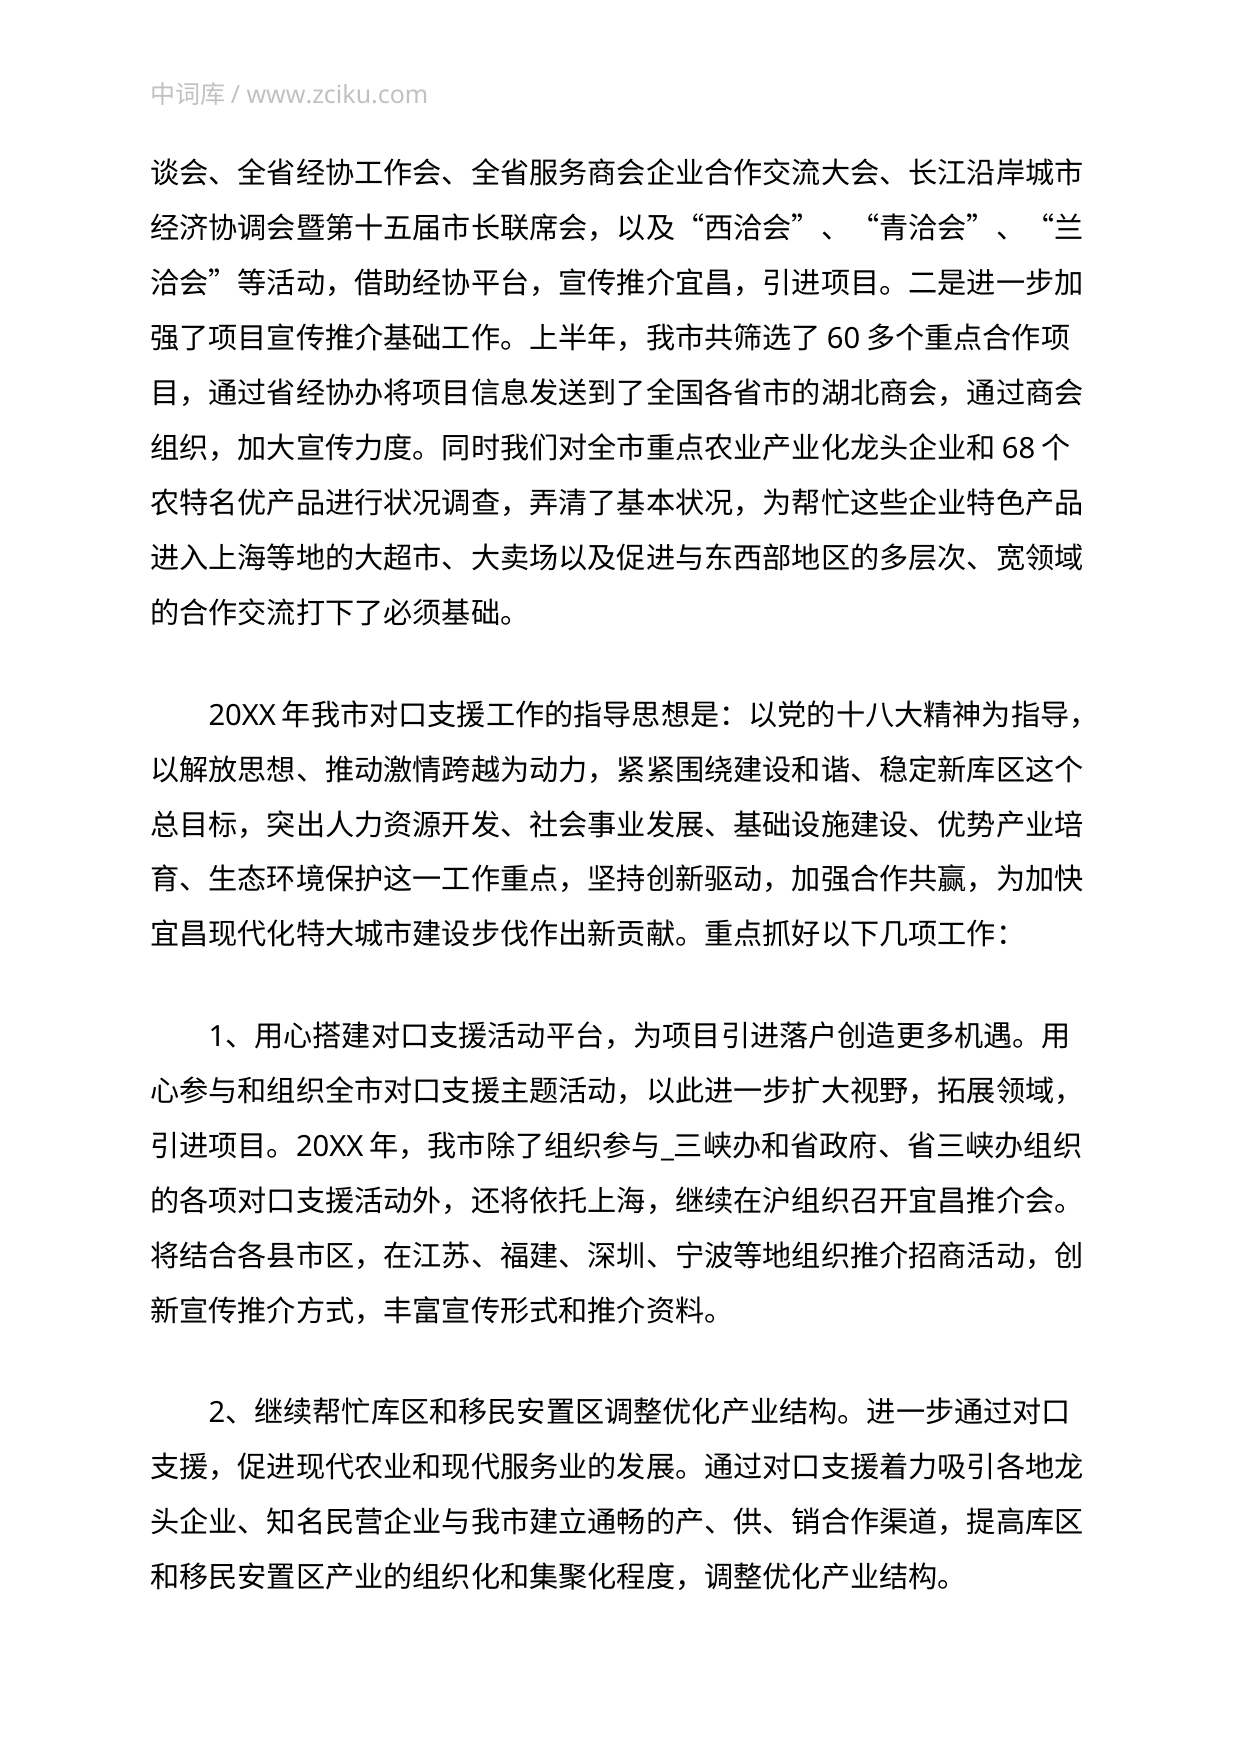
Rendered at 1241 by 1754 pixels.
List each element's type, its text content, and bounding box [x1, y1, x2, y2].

text 20XX年我市对口支援工作的指导思想是：以党的十八大精神为指导，以解放思想、推动激情跨越为动力，紧紧围绕建设和谐、稳定新库区这个总目标，突出人力资源开发、社会事业发展、基础设施建设、优势产业培育、生态环境保护这一工作重点，坚持创新驱动，加强合作共赢，为加快宜昌现代化特大城市建设步伐作出新贡献。重点抓好以下几项工作： [150, 691, 1090, 953]
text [150, 150, 1090, 632]
text 2、继续帮忙库区和移民安置区调整优化产业结构。进一步通过对口支援，促进现代农业和现代服务业的发展。通过对口支援着力吸引各地龙头企业、知名民营企业与我市建立通畅的产、供、销合作渠道，提高库区和移民安置区产业的组织化和集聚化程度，调整优化产业结构。 [150, 1389, 1090, 1596]
text 1、用心搭建对口支援活动平台，为项目引进落户创造更多机遇。用心参与和组织全市对口支援主题活动，以此进一步扩大视野，拓展领域，引进项目。20XX年，我市除了组织参与_三峡办和省政府、省三峡办组织的各项对口支援活动外，还将依托上海，继续在沪组织召开宜昌推介会。将结合各县市区，在江苏、福建、深圳、宁波等地组织推介招商活动，创新宣传推介方式，丰富宣传形式和推介资料。 [150, 1013, 1090, 1329]
